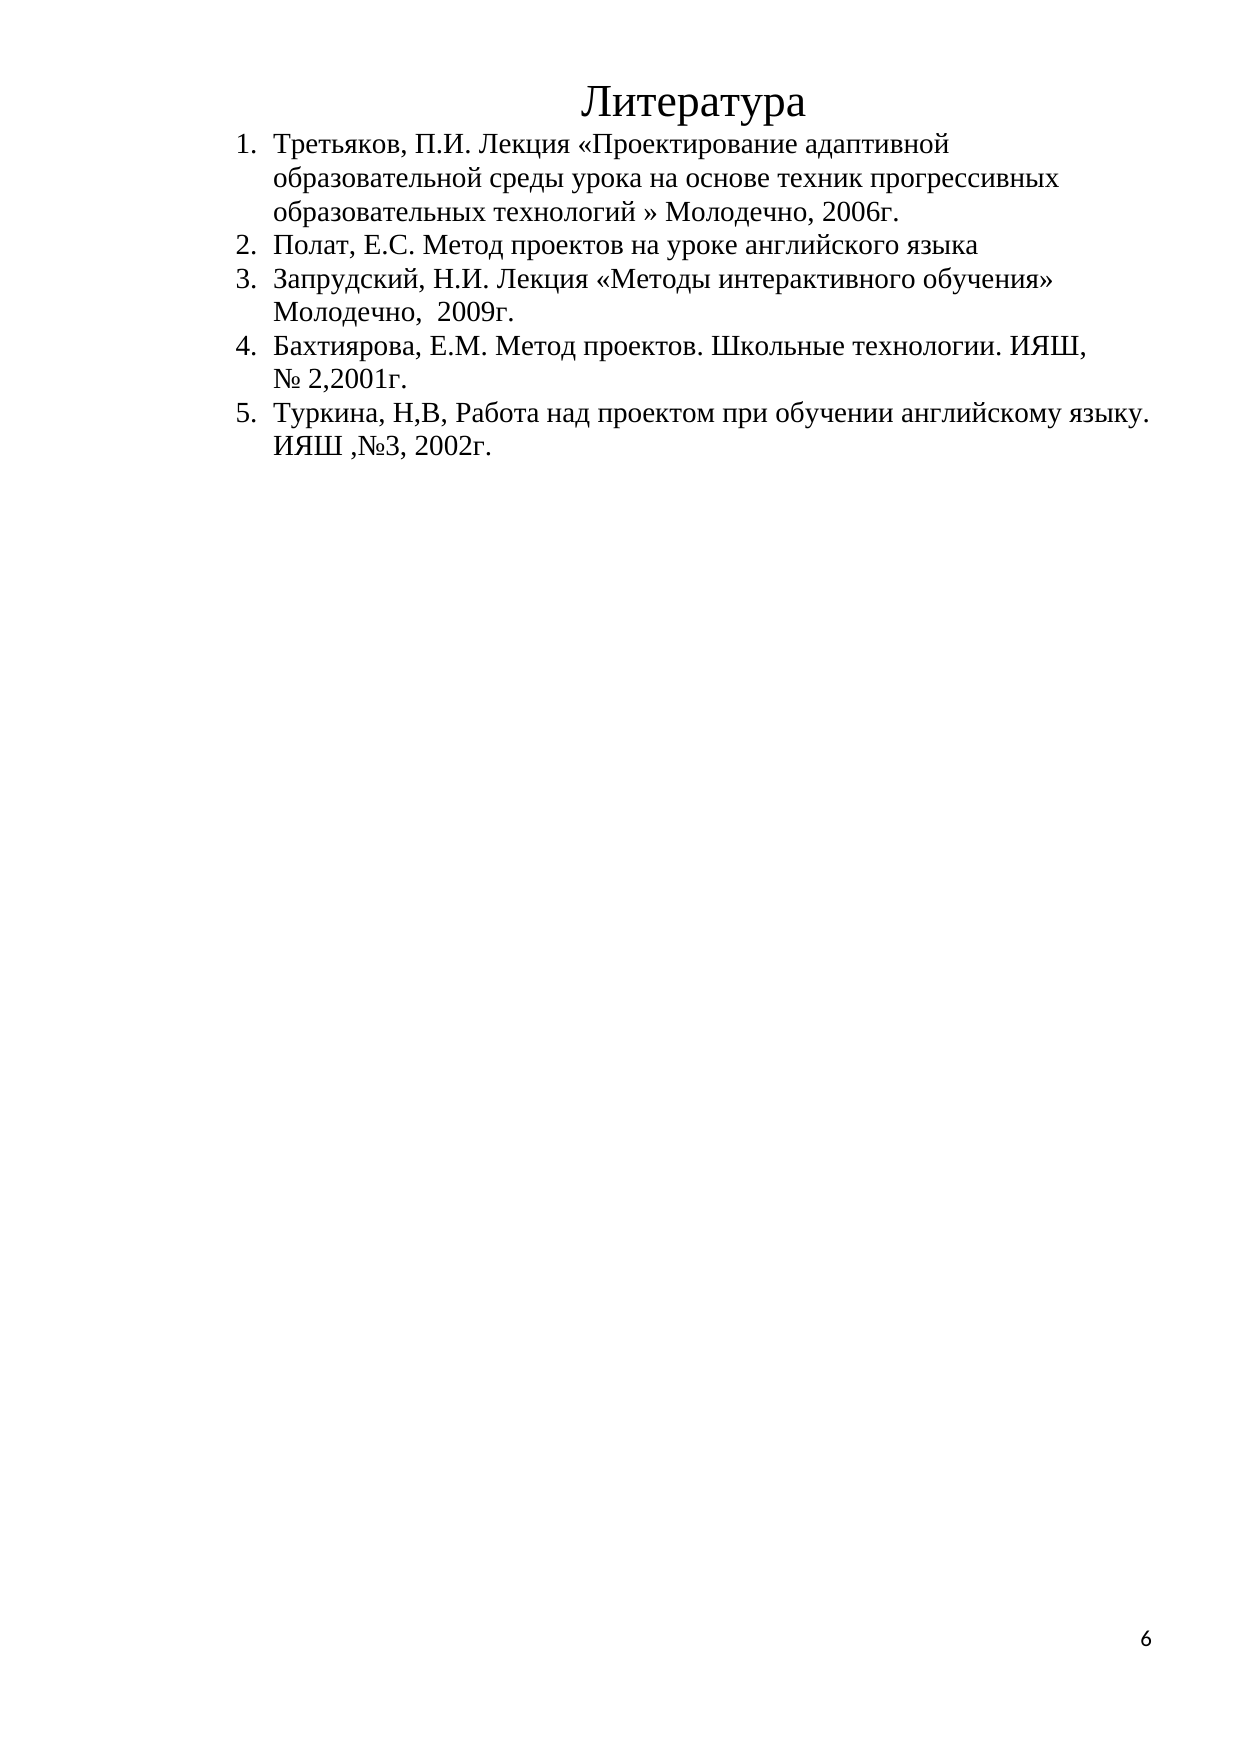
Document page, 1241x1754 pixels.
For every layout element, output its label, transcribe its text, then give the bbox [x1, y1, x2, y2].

list Запрудский, Н.И. Лекция «Методы интерактивного обучения» Молодечно, 2009г. [235, 261, 1152, 328]
list Третьяков, П.И. Лекция «Проектирование адаптивной образовательной среды урока на основе техник прогрессивных образовательных технологий » Молодечно, 2006г. [235, 127, 1152, 227]
text ИЯШ ,№3, 2002г. [273, 428, 1152, 462]
text Литература [235, 74, 1152, 127]
list Полат, Е.С. Метод проектов на уроке английского языка [235, 227, 1152, 261]
list Бахтиярова, Е.М. Метод проектов. Школьные технологии. ИЯШ, № 2,2001г. [235, 328, 1152, 395]
list Туркина, Н,В, Работа над проектом при обучении английскому языку. [235, 395, 1152, 428]
